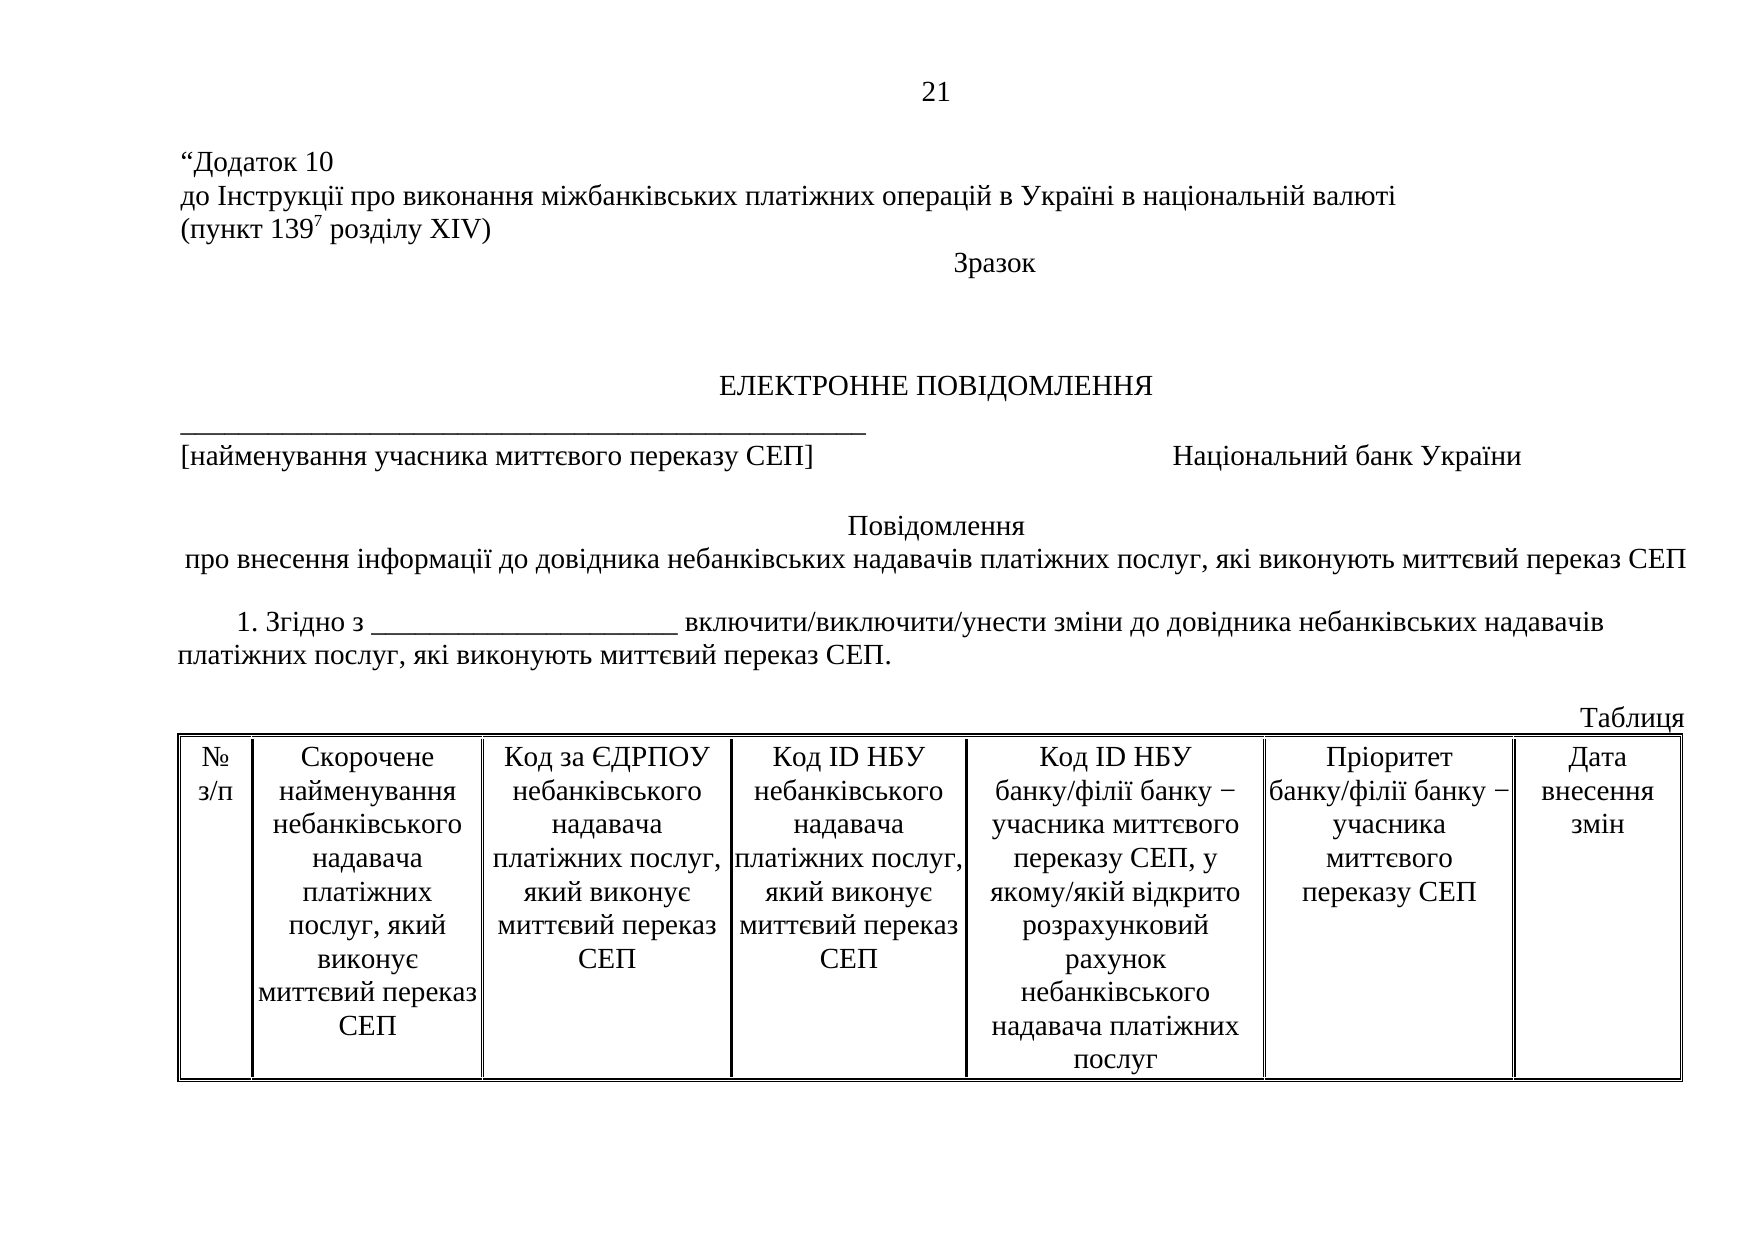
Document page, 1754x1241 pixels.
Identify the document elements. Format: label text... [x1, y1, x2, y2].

table_header _______________________________________________ [найменування учасника миттєвого переказу СЕП] [177, 401, 936, 508]
table_header “Додаток 10 до Інструкції про виконання міжбанківських платіжних операцій в Україні в національній валюті (пункт 1397 розділу ХІV) Зразок [177, 141, 1695, 281]
table_header Код ID НБУ банку/філії банку − учасника миттєвого переказу СЕП, у якому/якій відкрито розрахунковий рахунок небанківського надавача платіжних послуг [966, 737, 1264, 1078]
table_header Національний банк України [936, 401, 1695, 508]
text 1. Згідно з _____________________ включити/виключити/унести зміни до довідника небанківських надавачів платіжних послуг, які виконують миттєвий переказ СЕП. [177, 604, 1695, 671]
table_header Код за ЄДРПОУ небанківського надавача платіжних послуг, який виконує миттєвий переказ СЕП [483, 737, 731, 1078]
table_header Пріоритет банку/філії банку − учасника миттєвого переказу СЕП [1265, 735, 1514, 1078]
text Повідомлення про внесення інформації до довідника небанківських надавачів платіжних послуг, які виконують миттєвий переказ СЕП [177, 508, 1695, 575]
text ЕЛЕКТРОННЕ ПОВІДОМЛЕННЯ [177, 368, 1695, 401]
table_header Скорочене найменування небанківського надавача платіжних послуг, який виконує миттєвий переказ СЕП [252, 737, 483, 1078]
table_header № з/п [181, 735, 252, 1078]
text Таблиця [1580, 671, 1695, 733]
table_header Дата внесення змін [1514, 737, 1680, 1078]
table_header Код ID НБУ небанківського надавача платіжних послуг, який виконує миттєвий переказ СЕП [731, 737, 966, 1078]
